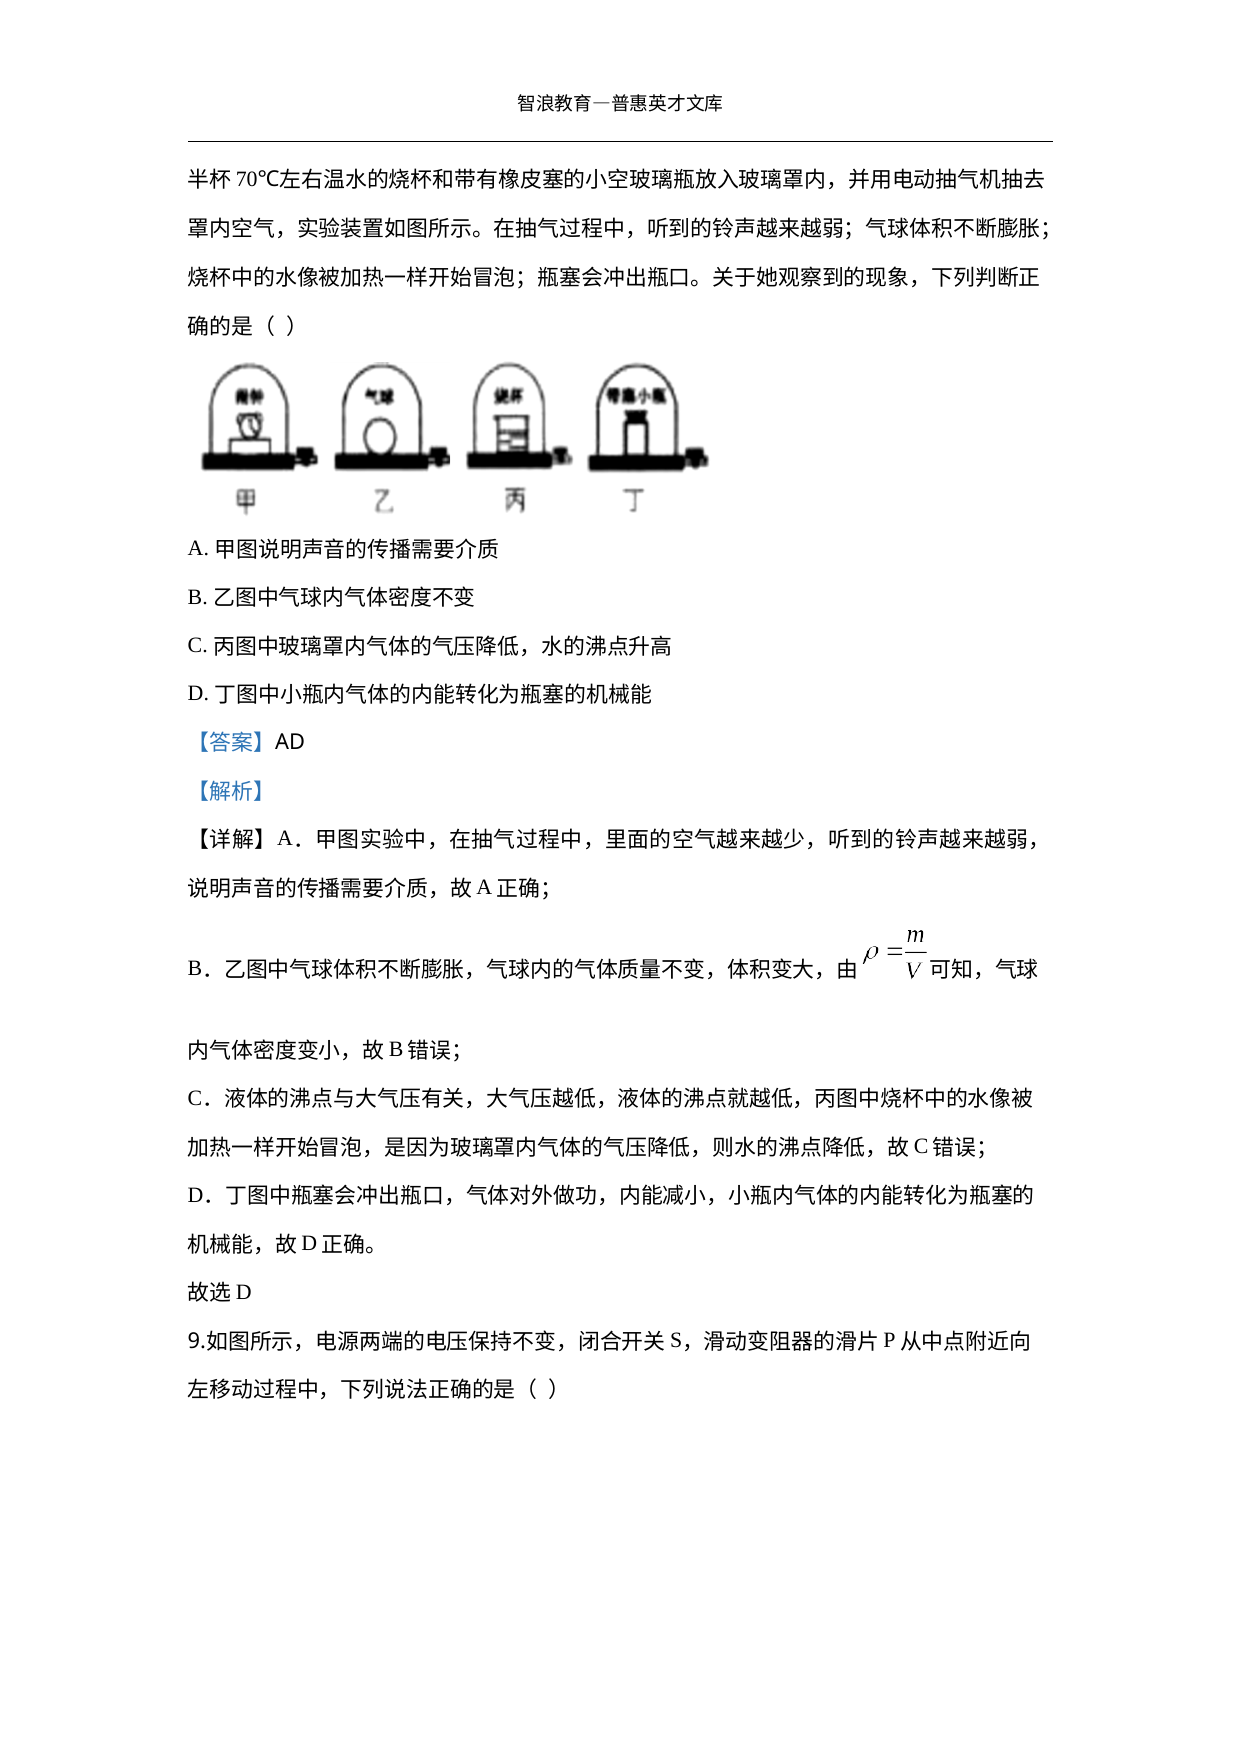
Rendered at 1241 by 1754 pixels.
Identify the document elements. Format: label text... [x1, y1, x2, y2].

text A. 甲图说明声音的传播需要介质 [187, 532, 1053, 564]
picture [329, 362, 451, 519]
text D. 丁图中小瓶内气体的内能转化为瓶塞的机械能 [187, 677, 1053, 709]
text C. 丙图中玻璃罩内气体的气压降低，水的沸点升高 [187, 628, 1053, 661]
text 【详解】A．甲图实验中，在抽气过程中，里面的空气越来越少，听到的铃声越来越弱，说明声音的传播需要介质，故A正确； [187, 822, 1053, 903]
text 【解析】 [187, 773, 1053, 806]
text 故选D [187, 1275, 1053, 1307]
picture [455, 356, 713, 519]
text B. 乙图中气球内气体密度不变 [187, 580, 1053, 612]
text B．乙图中气球体积不断膨胀，气球内的气体质量不变，体积变大，由可知，气球内气体密度变小，故B错误； [187, 919, 1053, 1065]
text D．丁图中瓶塞会冲出瓶口，气体对外做功，内能减小，小瓶内气体的内能转化为瓶塞的机械能，故D正确。 [187, 1178, 1053, 1259]
picture [187, 356, 324, 519]
text C．液体的沸点与大气压有关，大气压越低，液体的沸点就越低，丙图中烧杯中的水像被加热一样开始冒泡，是因为玻璃罩内气体的气压降低，则水的沸点降低，故C错误； [187, 1081, 1053, 1162]
text 9.如图所示，电源两端的电压保持不变，闭合开关S，滑动变阻器的滑片P从中点附近向左移动过程中，下列说法正确的是（ ） [187, 1323, 1053, 1404]
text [187, 162, 1053, 341]
text 【答案】AD [187, 725, 1053, 757]
